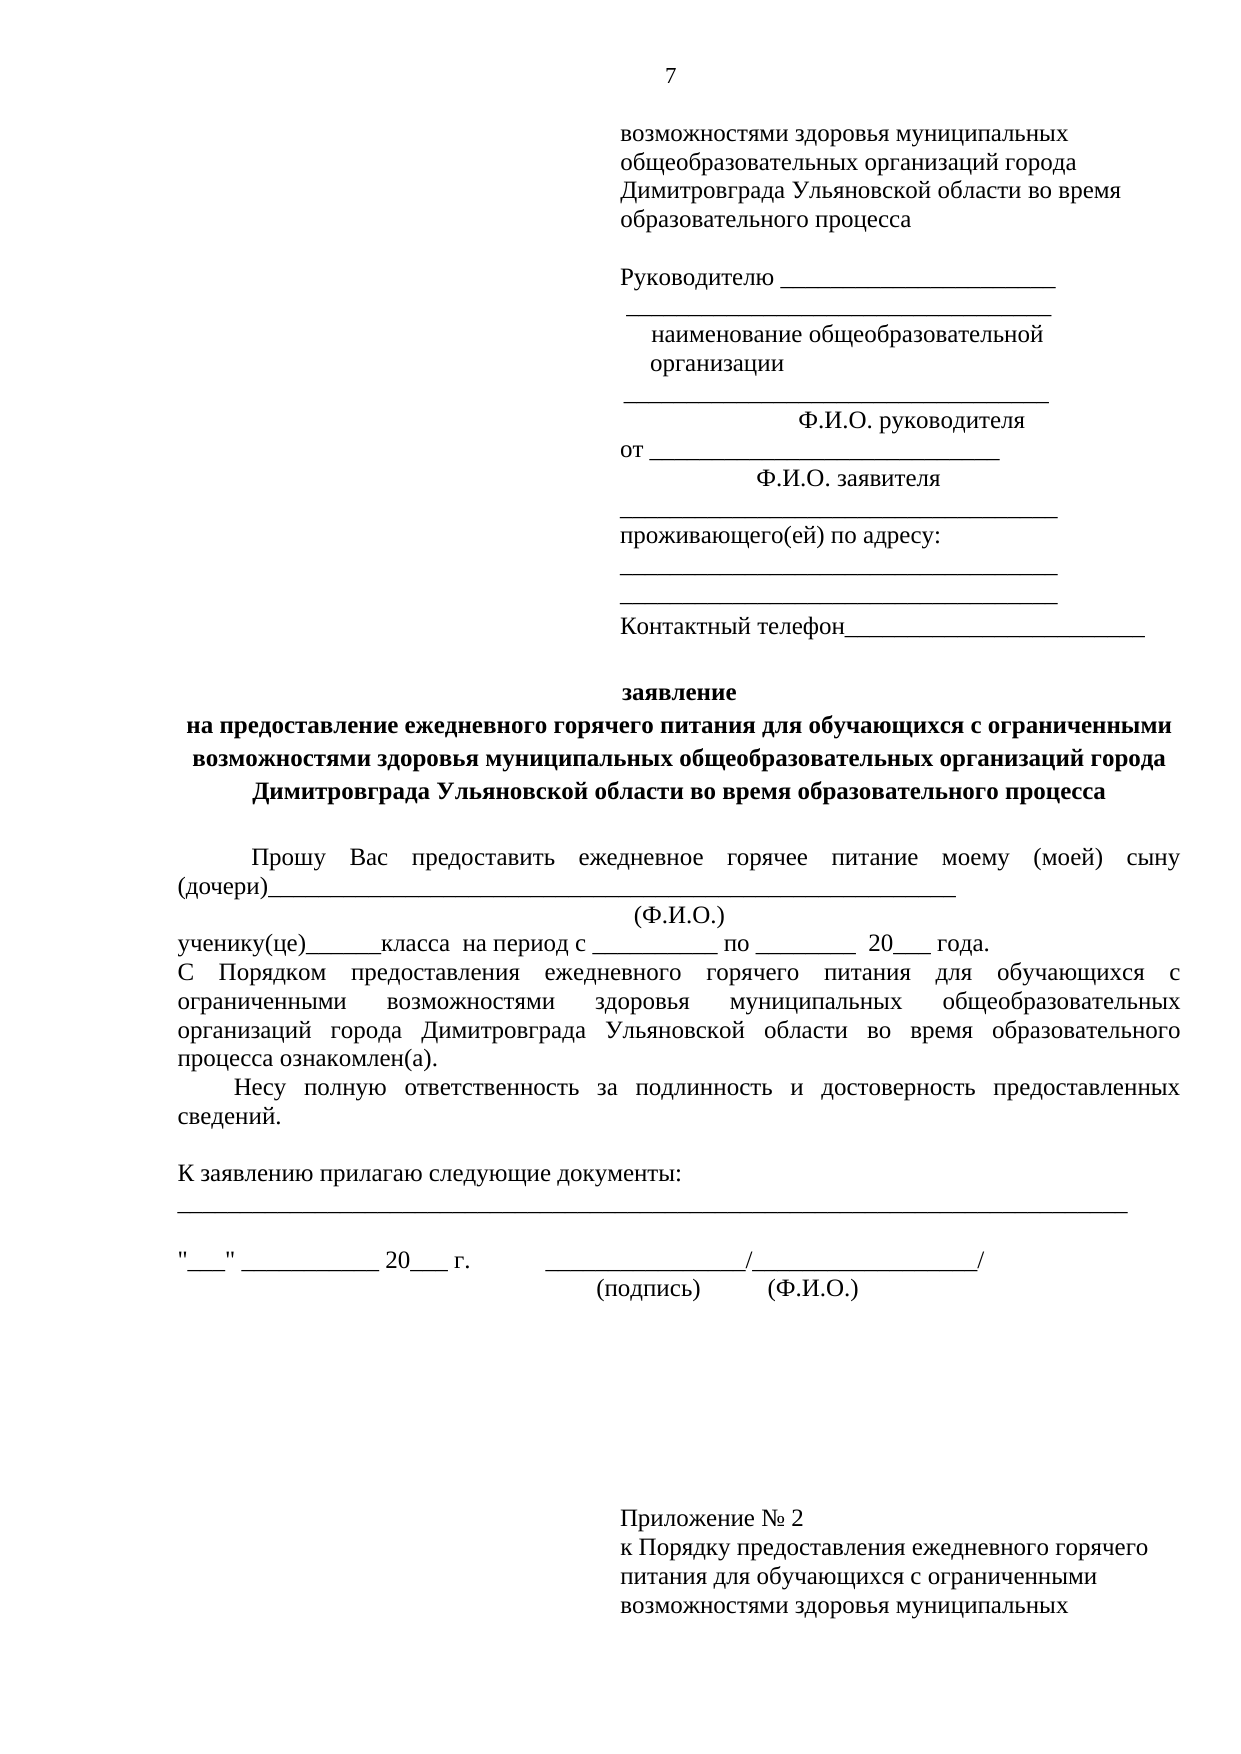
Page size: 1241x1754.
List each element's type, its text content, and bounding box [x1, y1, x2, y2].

text Приложение № 2 [620, 1503, 1211, 1532]
text Прошу Вас предоставить ежедневное горячее питание моему (моей) сыну (дочери)_______________________________________________________ [177, 842, 1181, 900]
text ___________________________________ [177, 492, 1196, 521]
text Контактный телефон________________________ [177, 611, 1196, 640]
text проживающего(ей) по адресу: [177, 521, 1196, 549]
text __________________________________ [177, 377, 1196, 406]
text __________________________________ [177, 291, 1196, 319]
text (Ф.И.О.) [177, 900, 1181, 928]
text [177, 118, 1196, 262]
text от ____________________________ [177, 434, 1196, 463]
text ___________________________________ [177, 549, 1196, 578]
text наименование общеобразовательной [177, 319, 1196, 348]
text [177, 1532, 1196, 1618]
text Несу полную ответственность за подлинность и достоверность предоставленных сведений. [177, 1072, 1181, 1130]
text (подпись) (Ф.И.О.) [590, 1273, 1181, 1302]
text ____________________________________________________________________________ [177, 1187, 1181, 1216]
text С Порядком предоставления ежедневного горячего питания для обучающихся с ограниченными возможностями здоровья муниципальных общеобразовательных организаций города Димитровграда Ульяновской области во время образовательного процесса ознакомлен(а). [177, 957, 1181, 1072]
text Руководителю ______________________ [177, 262, 1196, 291]
text ___________________________________ [177, 578, 1196, 607]
text Ф.И.О. руководителя [177, 406, 1196, 434]
text на предоставление ежедневного горячего питания для обучающихся с ограниченными возможностями здоровья муниципальных общеобразовательных организаций города Димитровграда Ульяновской области во время образовательного процесса [177, 710, 1181, 805]
text К заявлению прилагаю следующие документы: [177, 1158, 1181, 1187]
text заявление [177, 677, 1181, 706]
text организации [650, 348, 1196, 377]
text ученику(це)______класса на период с __________ по ________ 20___ года. [177, 928, 1181, 957]
text Ф.И.О. заявителя [177, 463, 1196, 492]
text "___" ___________ 20___ г. ________________/__________________/ [177, 1245, 1181, 1273]
